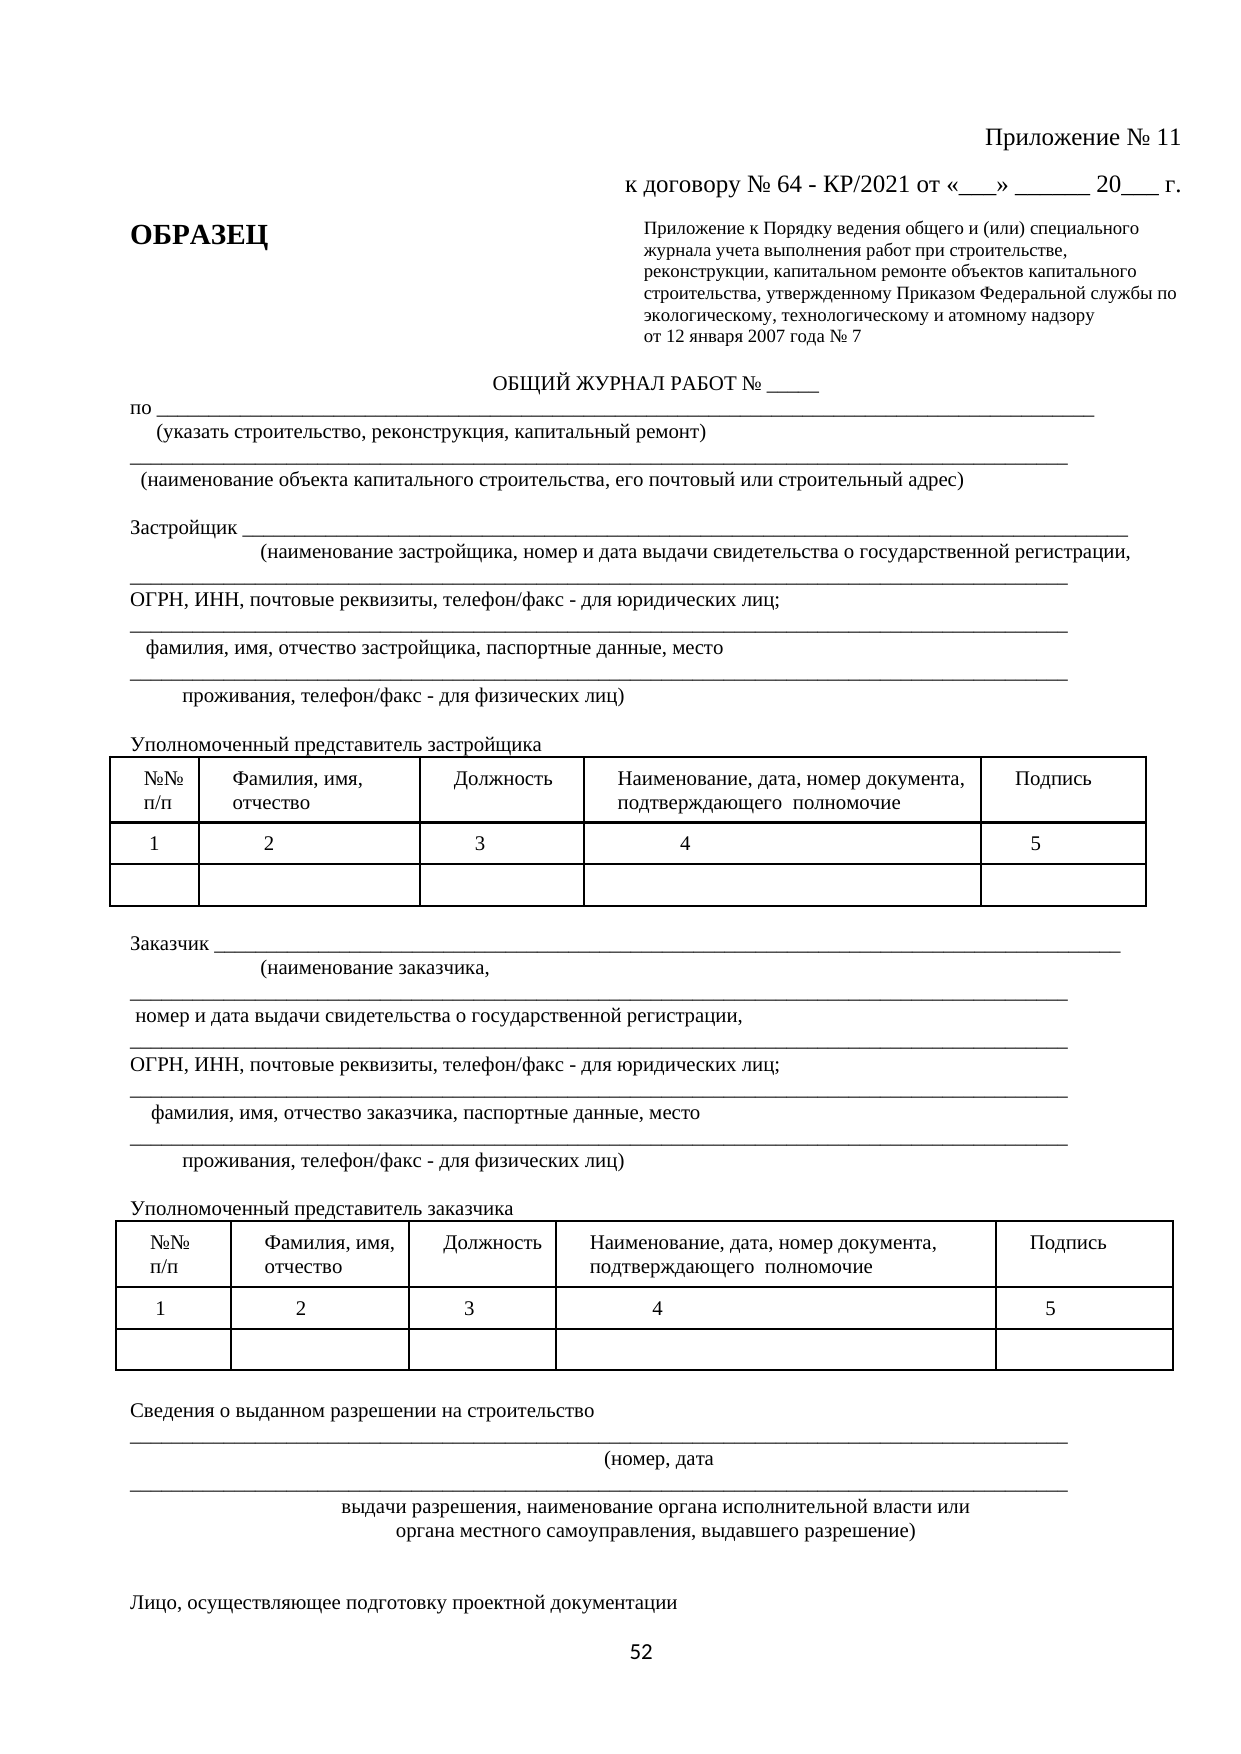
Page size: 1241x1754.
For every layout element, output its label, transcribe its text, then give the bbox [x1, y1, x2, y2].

text выдачи разрешения, наименование органа исполнительной власти или [130, 1494, 1181, 1518]
text фамилия, имя, отчество застройщика, паспортные данные, место [130, 635, 1181, 659]
table_header Наименование, дата, номер документа, подтверждающего полномочие [585, 758, 980, 821]
table_cell 4 [585, 824, 980, 863]
table_cell [421, 865, 583, 905]
text ОГРН, ИНН, почтовые реквизиты, телефон/факс - для юридических лиц; [130, 1051, 1181, 1076]
text Заказчик _______________________________________________________________________________________ [130, 931, 1181, 955]
table_header Подпись [982, 758, 1145, 821]
table_header Наименование, дата, номер документа, подтверждающего полномочие [557, 1222, 995, 1286]
table_cell 5 [982, 824, 1145, 863]
table_cell 1 [117, 1288, 230, 1327]
text (указать строительство, реконструкция, капитальный ремонт) [130, 419, 1181, 443]
table_cell [111, 865, 198, 905]
table_header Подпись [997, 1222, 1172, 1286]
text __________________________________________________________________________________________ [130, 979, 1181, 1003]
table_cell [232, 1330, 408, 1369]
table_header ОБРАЗЕЦ [119, 217, 641, 347]
table_cell [982, 865, 1145, 905]
text (наименование застройщика, номер и дата выдачи свидетельства о государственной регистрации, [130, 539, 1181, 563]
table_cell [117, 1330, 230, 1369]
text Уполномоченный представитель заказчика [130, 1196, 1181, 1220]
text органа местного самоуправления, выдавшего разрешение) [130, 1518, 1181, 1542]
text __________________________________________________________________________________________ [130, 611, 1181, 635]
text проживания, телефон/факс - для физических лиц) [130, 1148, 1181, 1172]
text __________________________________________________________________________________________ [130, 1076, 1181, 1099]
text Приложение № 11 [100, 122, 1181, 151]
text к договору № 64 - КР/2021 от «___» ______ 20___ г. [100, 169, 1181, 198]
table_cell [200, 865, 419, 905]
table_header Должность [410, 1222, 555, 1286]
text фамилия, имя, отчество заказчика, паспортные данные, место [130, 1099, 1181, 1124]
text ОГРН, ИНН, почтовые реквизиты, телефон/факс - для юридических лиц; [130, 587, 1181, 611]
table_header Должность [421, 758, 583, 821]
text Лицо, осуществляющее подготовку проектной документации [130, 1590, 1181, 1614]
table_cell 3 [410, 1288, 555, 1327]
text проживания, телефон/факс - для физических лиц) [130, 683, 1181, 707]
text по __________________________________________________________________________________________ [130, 395, 1181, 419]
text Застройщик _____________________________________________________________________________________ [130, 515, 1181, 539]
table_header №№ п/п [111, 758, 198, 821]
table_header Приложение к Порядку ведения общего и (или) специального журнала учета выполнения работ при строительстве, реконструкции, капитальном ремонте объектов капитального строительства, утвержденному Приказом Федеральной службы по экологическому, технологическому и атомному надзору от 12 января 2007 года № 7 [641, 217, 1192, 347]
table_cell [410, 1330, 555, 1369]
text ОБЩИЙ ЖУРНАЛ РАБОТ № _____ [130, 371, 1181, 395]
table_cell [585, 865, 980, 905]
text __________________________________________________________________________________________ [130, 563, 1181, 587]
table_header Фамилия, имя, отчество [232, 1222, 408, 1286]
table_header №№ п/п [117, 1222, 230, 1286]
text __________________________________________________________________________________________ [130, 1124, 1181, 1148]
table_cell 4 [557, 1288, 995, 1327]
text (номер, дата [130, 1446, 1181, 1470]
text __________________________________________________________________________________________ [130, 443, 1181, 467]
text Уполномоченный представитель застройщика [130, 732, 1181, 756]
text (наименование заказчика, [130, 955, 1181, 979]
table_cell 3 [421, 824, 583, 863]
table_cell 5 [997, 1288, 1172, 1327]
text __________________________________________________________________________________________ [130, 659, 1181, 683]
table_cell 1 [111, 824, 198, 863]
table_header Фамилия, имя, отчество [200, 758, 419, 821]
text Сведения о выданном разрешении на строительство __________________________________________________________________________________________ [130, 1398, 1181, 1446]
table_cell [557, 1330, 995, 1369]
table_cell [997, 1330, 1172, 1369]
text (наименование объекта капитального строительства, его почтовый или строительный адрес) [130, 467, 1181, 491]
table_cell 2 [200, 824, 419, 863]
text номер и дата выдачи свидетельства о государственной регистрации, [130, 1003, 1181, 1027]
text __________________________________________________________________________________________ [130, 1027, 1181, 1051]
text __________________________________________________________________________________________ [130, 1470, 1181, 1494]
table_cell 2 [232, 1288, 408, 1327]
